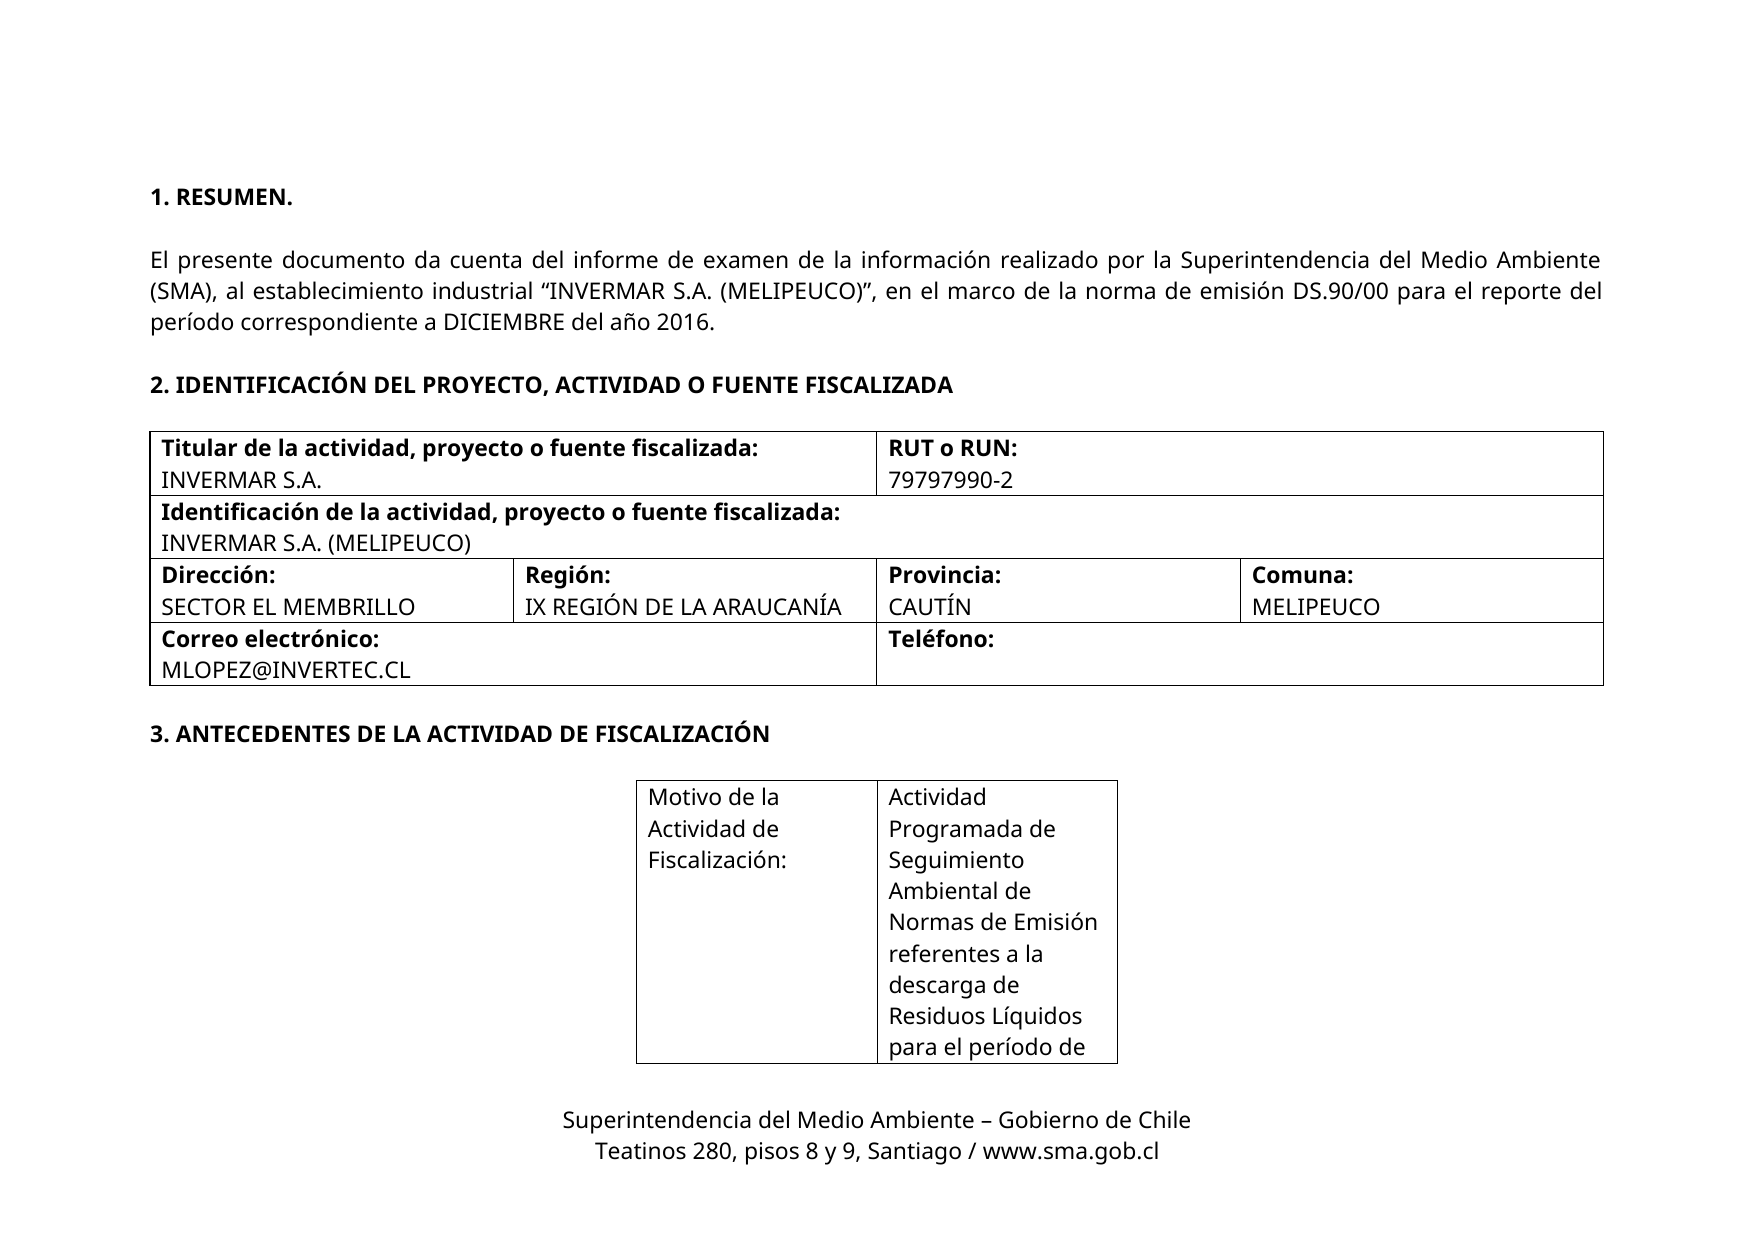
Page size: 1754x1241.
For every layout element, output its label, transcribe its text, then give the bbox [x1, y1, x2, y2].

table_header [878, 781, 1117, 1062]
table_header RUT o RUN: 79797990-2 [877, 432, 1603, 495]
text 3. ANTECEDENTES DE LA ACTIVIDAD DE FISCALIZACIÓN [150, 686, 1604, 749]
table_header Titular de la actividad, proyecto o fuente fiscalizada: INVERMAR S.A. [151, 432, 876, 495]
table_cell Correo electrónico: MLOPEZ@INVERTEC.CL [151, 623, 876, 685]
text 2. IDENTIFICACIÓN DEL PROYECTO, ACTIVIDAD O FUENTE FISCALIZADA [150, 337, 1604, 400]
table_cell Provincia: CAUTÍN [877, 559, 1240, 622]
table_cell Teléfono: [877, 623, 1603, 685]
text El presente documento da cuenta del informe de examen de la información realizado por la Superintendencia del Medio Ambiente (SMA), al establecimiento industrial “INVERMAR S.A. (MELIPEUCO)”, en el marco de la norma de emisión DS.90/00 para el reporte del período correspondiente a DICIEMBRE del año 2016. [150, 212, 1604, 337]
table_cell Dirección: SECTOR EL MEMBRILLO [151, 559, 513, 622]
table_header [637, 781, 877, 1062]
text 1. RESUMEN. [150, 150, 1604, 212]
table_cell Comuna: MELIPEUCO [1241, 559, 1603, 622]
table_cell Región: IX REGIÓN DE LA ARAUCANÍA [514, 559, 876, 622]
table_cell Identificación de la actividad, proyecto o fuente fiscalizada: INVERMAR S.A. (MELIPEUCO) [151, 496, 1603, 558]
